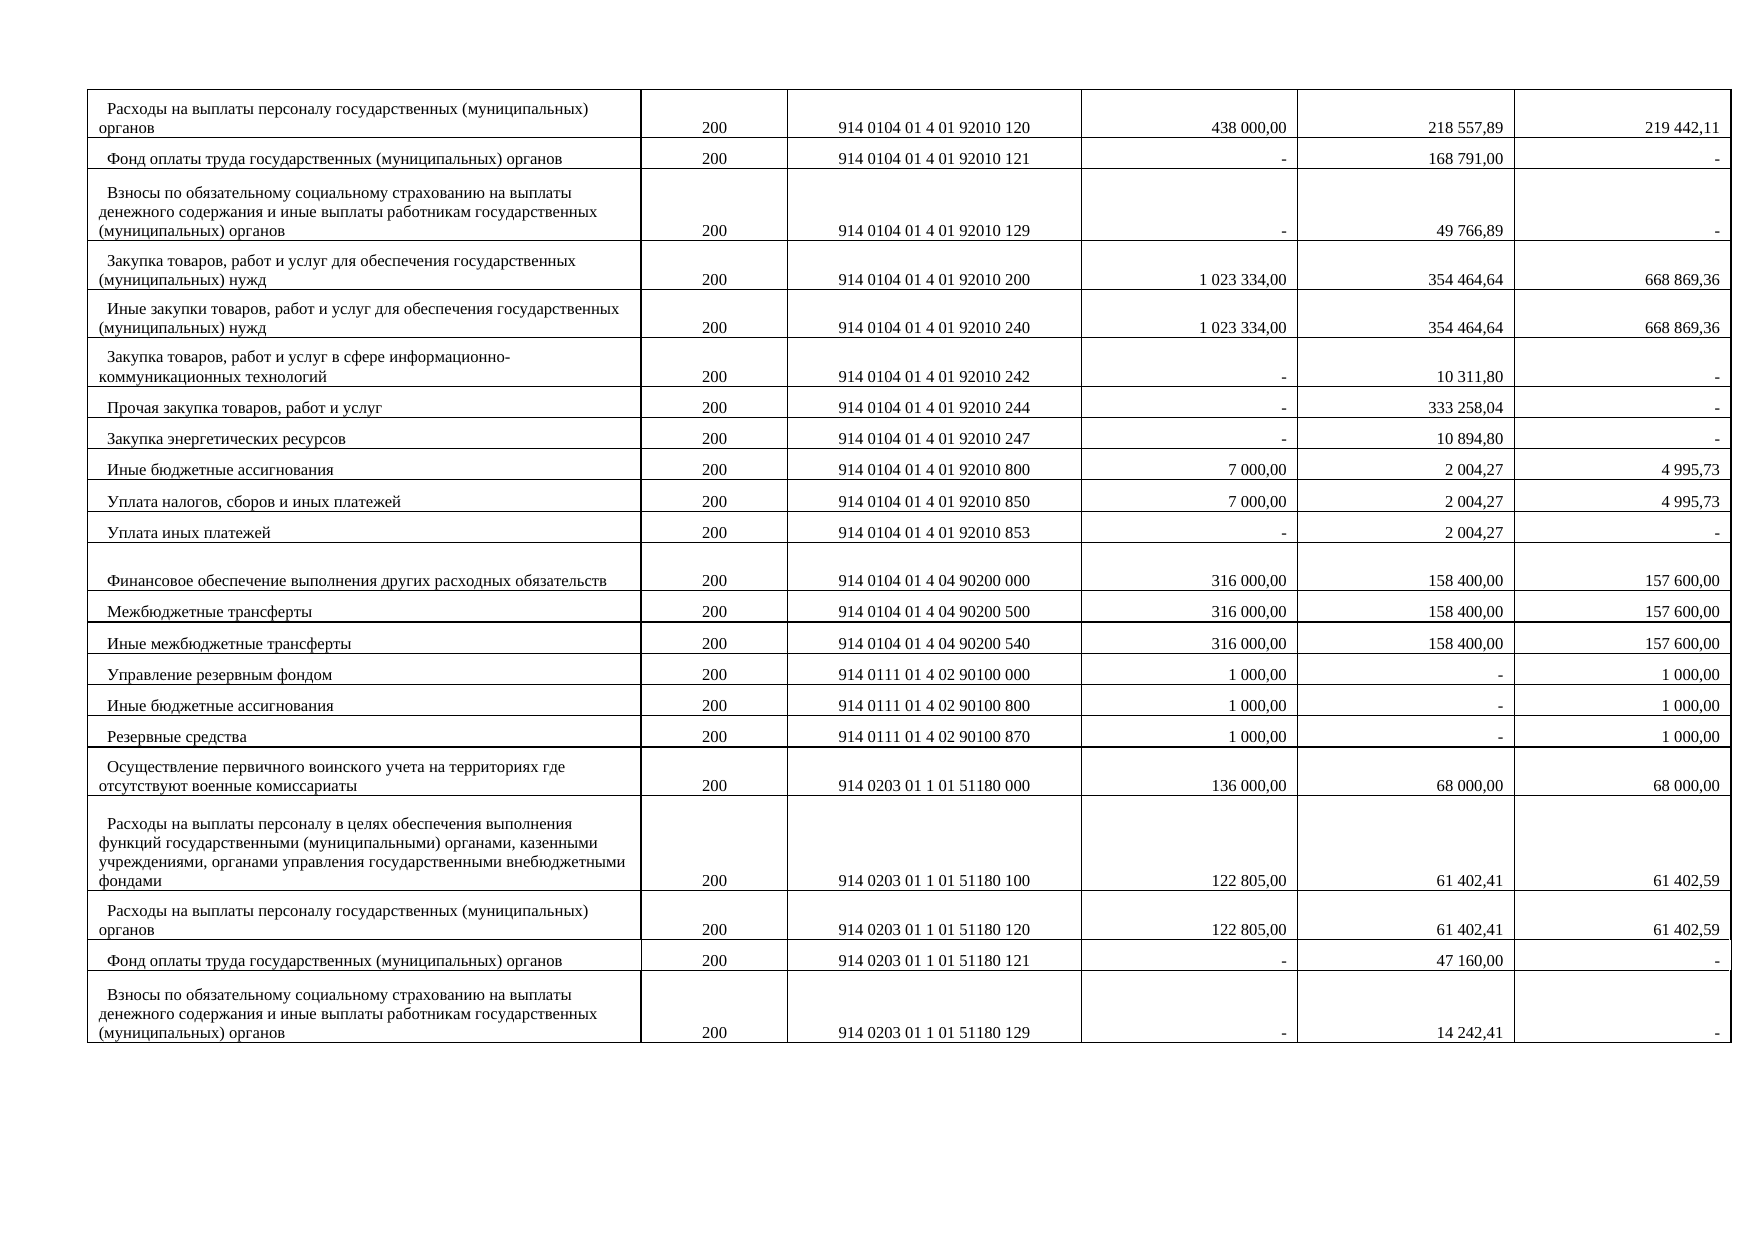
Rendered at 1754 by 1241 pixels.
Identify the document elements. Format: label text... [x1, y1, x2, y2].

table_cell Фонд оплаты труда государственных (муниципальных) органов [88, 138, 640, 168]
table_cell Закупка товаров, работ и услуг для обеспечения государственных (муниципальных) нужд [88, 241, 640, 289]
table_cell 4 995,73 [1515, 480, 1730, 511]
table_cell 200 [642, 891, 787, 939]
table_cell 914 0203 01 1 01 51180 000 [788, 748, 1081, 795]
table_cell Фонд оплаты труда государственных (муниципальных) органов [88, 940, 641, 970]
table_cell Иные бюджетные ассигнования [88, 449, 640, 479]
table_cell 168 791,00 [1298, 138, 1514, 168]
table_cell - [1515, 970, 1730, 1042]
table_cell 157 600,00 [1515, 623, 1730, 653]
table_cell 914 0104 01 4 01 92010 121 [788, 138, 1081, 168]
table_cell - [1515, 418, 1730, 448]
table_cell 914 0104 01 4 01 92010 242 [788, 338, 1081, 386]
table_cell 200 [642, 480, 787, 511]
table_cell 2 004,27 [1298, 449, 1514, 479]
table_cell 61 402,41 [1298, 796, 1514, 890]
table_cell 158 400,00 [1298, 543, 1514, 590]
table_cell 68 000,00 [1298, 748, 1514, 795]
table_cell - [1515, 169, 1730, 240]
table_cell Расходы на выплаты персоналу государственных (муниципальных) органов [88, 891, 640, 939]
table_cell 47 160,00 [1298, 940, 1514, 970]
table_cell 218 557,89 [1298, 90, 1514, 137]
table_cell 7 000,00 [1082, 449, 1297, 479]
table_cell 914 0104 01 4 04 90200 000 [788, 543, 1081, 590]
table_cell 668 869,36 [1515, 241, 1730, 289]
table_cell - [1515, 338, 1730, 386]
table_cell 333 258,04 [1298, 387, 1514, 417]
table_cell 14 242,41 [1298, 971, 1514, 1042]
table_cell 1 000,00 [1515, 716, 1730, 746]
table_cell 2 004,27 [1298, 512, 1514, 542]
table_cell 10 894,80 [1298, 418, 1514, 448]
table_cell 1 023 334,00 [1082, 290, 1297, 337]
table_cell 200 [642, 796, 787, 890]
table_cell 914 0104 01 4 01 92010 244 [788, 387, 1081, 417]
table_cell 61 402,59 [1515, 891, 1730, 939]
table_cell Резервные средства [88, 716, 640, 746]
table_cell Осуществление первичного воинского учета на территориях где отсутствуют военные комиссариаты [88, 748, 640, 795]
table_cell 914 0203 01 1 01 51180 129 [788, 971, 1081, 1042]
table_cell - [1082, 169, 1297, 240]
table_cell 316 000,00 [1082, 591, 1297, 621]
table_cell 122 805,00 [1082, 796, 1297, 890]
table_cell 200 [642, 418, 787, 448]
table_cell 914 0104 01 4 01 92010 850 [788, 480, 1081, 511]
table_cell Прочая закупка товаров, работ и услуг [88, 387, 640, 417]
table_cell - [1082, 418, 1297, 448]
table_cell 914 0104 01 4 04 90200 500 [788, 591, 1081, 621]
table_cell 49 766,89 [1298, 169, 1514, 240]
table_cell 914 0104 01 4 01 92010 120 [788, 90, 1081, 137]
table_cell - [1082, 971, 1297, 1042]
table_cell 200 [642, 623, 787, 653]
table_cell 316 000,00 [1082, 623, 1297, 653]
table_cell 200 [642, 169, 787, 240]
table_cell Закупка энергетических ресурсов [88, 418, 640, 448]
table_cell 157 600,00 [1515, 543, 1730, 590]
table_cell Уплата налогов, сборов и иных платежей [88, 480, 640, 511]
table_cell 219 442,11 [1515, 90, 1730, 137]
table_cell 1 000,00 [1082, 716, 1297, 746]
table_cell Уплата иных платежей [88, 512, 640, 542]
table_cell - [1298, 716, 1514, 746]
table_cell 1 023 334,00 [1082, 241, 1297, 289]
table_cell - [1082, 940, 1297, 970]
table_cell 61 402,41 [1298, 891, 1514, 939]
table_cell 200 [642, 338, 787, 386]
table_cell Иные закупки товаров, работ и услуг для обеспечения государственных (муниципальных) нужд [88, 290, 640, 337]
table_cell 200 [642, 543, 787, 590]
table_cell 200 [642, 654, 787, 684]
table_cell 158 400,00 [1298, 623, 1514, 653]
table_cell Взносы по обязательному социальному страхованию на выплаты денежного содержания и иные выплаты работникам государственных (муниципальных) органов [88, 169, 640, 240]
table_cell - [1082, 338, 1297, 386]
table_cell 1 000,00 [1515, 685, 1730, 715]
table_cell 438 000,00 [1082, 90, 1297, 137]
table_cell 200 [642, 241, 787, 289]
table_cell 914 0203 01 1 01 51180 100 [788, 796, 1081, 890]
table_cell 914 0104 01 4 01 92010 200 [788, 241, 1081, 289]
table_cell Взносы по обязательному социальному страхованию на выплаты денежного содержания и иные выплаты работникам государственных (муниципальных) органов [88, 971, 640, 1042]
table_cell - [1515, 512, 1730, 542]
table_cell 200 [642, 512, 787, 542]
table_cell 7 000,00 [1082, 480, 1297, 511]
table_cell 200 [642, 290, 787, 337]
table_cell 914 0104 01 4 01 92010 800 [788, 449, 1081, 479]
table_cell 200 [642, 591, 787, 621]
table_cell 914 0104 01 4 01 92010 853 [788, 512, 1081, 542]
table_cell 914 0104 01 4 01 92010 247 [788, 418, 1081, 448]
table_cell Управление резервным фондом [88, 654, 640, 684]
table_cell 10 311,80 [1298, 338, 1514, 386]
table_cell 200 [642, 449, 787, 479]
table_cell 200 [642, 748, 787, 795]
table_cell Иные бюджетные ассигнования [88, 685, 640, 715]
table_cell 914 0111 01 4 02 90100 000 [788, 654, 1081, 684]
table_cell - [1082, 387, 1297, 417]
table_cell 914 0203 01 1 01 51180 121 [788, 940, 1081, 970]
table_cell - [1515, 939, 1731, 970]
table_cell 157 600,00 [1515, 591, 1730, 621]
table_cell 2 004,27 [1298, 480, 1514, 511]
table_cell Расходы на выплаты персоналу государственных (муниципальных) органов [88, 90, 640, 137]
table_cell 914 0104 01 4 01 92010 129 [788, 169, 1081, 240]
table_cell - [1515, 387, 1730, 417]
table_cell Закупка товаров, работ и услуг в сфере информационно-коммуникационных технологий [88, 338, 640, 386]
table_cell 354 464,64 [1298, 241, 1514, 289]
table_cell 200 [642, 685, 787, 715]
table_cell 914 0203 01 1 01 51180 120 [788, 891, 1081, 939]
table_cell 200 [642, 971, 787, 1042]
table_cell 668 869,36 [1515, 290, 1730, 337]
table_cell 4 995,73 [1515, 449, 1730, 479]
table_cell 1 000,00 [1082, 654, 1297, 684]
table_cell 200 [642, 716, 787, 746]
table_cell 914 0111 01 4 02 90100 800 [788, 685, 1081, 715]
table_cell - [1515, 138, 1730, 168]
table_cell 136 000,00 [1082, 748, 1297, 795]
table_cell 122 805,00 [1082, 891, 1297, 939]
table_cell - [1082, 138, 1297, 168]
table_cell 200 [642, 90, 787, 137]
table_cell 68 000,00 [1515, 748, 1730, 795]
table_cell 316 000,00 [1082, 543, 1297, 590]
table_cell - [1298, 654, 1514, 684]
table_cell Расходы на выплаты персоналу в целях обеспечения выполнения функций государственными (муниципальными) органами, казенными учреждениями, органами управления государственными внебюджетными фондами [88, 796, 640, 890]
table_cell - [1082, 512, 1297, 542]
table_cell 914 0104 01 4 01 92010 240 [788, 290, 1081, 337]
table_cell Межбюджетные трансферты [88, 591, 640, 621]
table_cell 200 [642, 138, 787, 168]
table_cell 1 000,00 [1515, 654, 1730, 684]
table_cell Иные межбюджетные трансферты [88, 623, 640, 653]
table_cell 914 0104 01 4 04 90200 540 [788, 623, 1081, 653]
table_cell 200 [642, 387, 787, 417]
table_cell 61 402,59 [1515, 796, 1730, 890]
table_cell Финансовое обеспечение выполнения других расходных обязательств [88, 543, 640, 590]
table_cell 158 400,00 [1298, 591, 1514, 621]
table_cell 1 000,00 [1082, 685, 1297, 715]
table_cell - [1298, 685, 1514, 715]
table_cell 354 464,64 [1298, 290, 1514, 337]
table_cell 200 [642, 940, 787, 970]
table_cell 914 0111 01 4 02 90100 870 [788, 716, 1081, 746]
